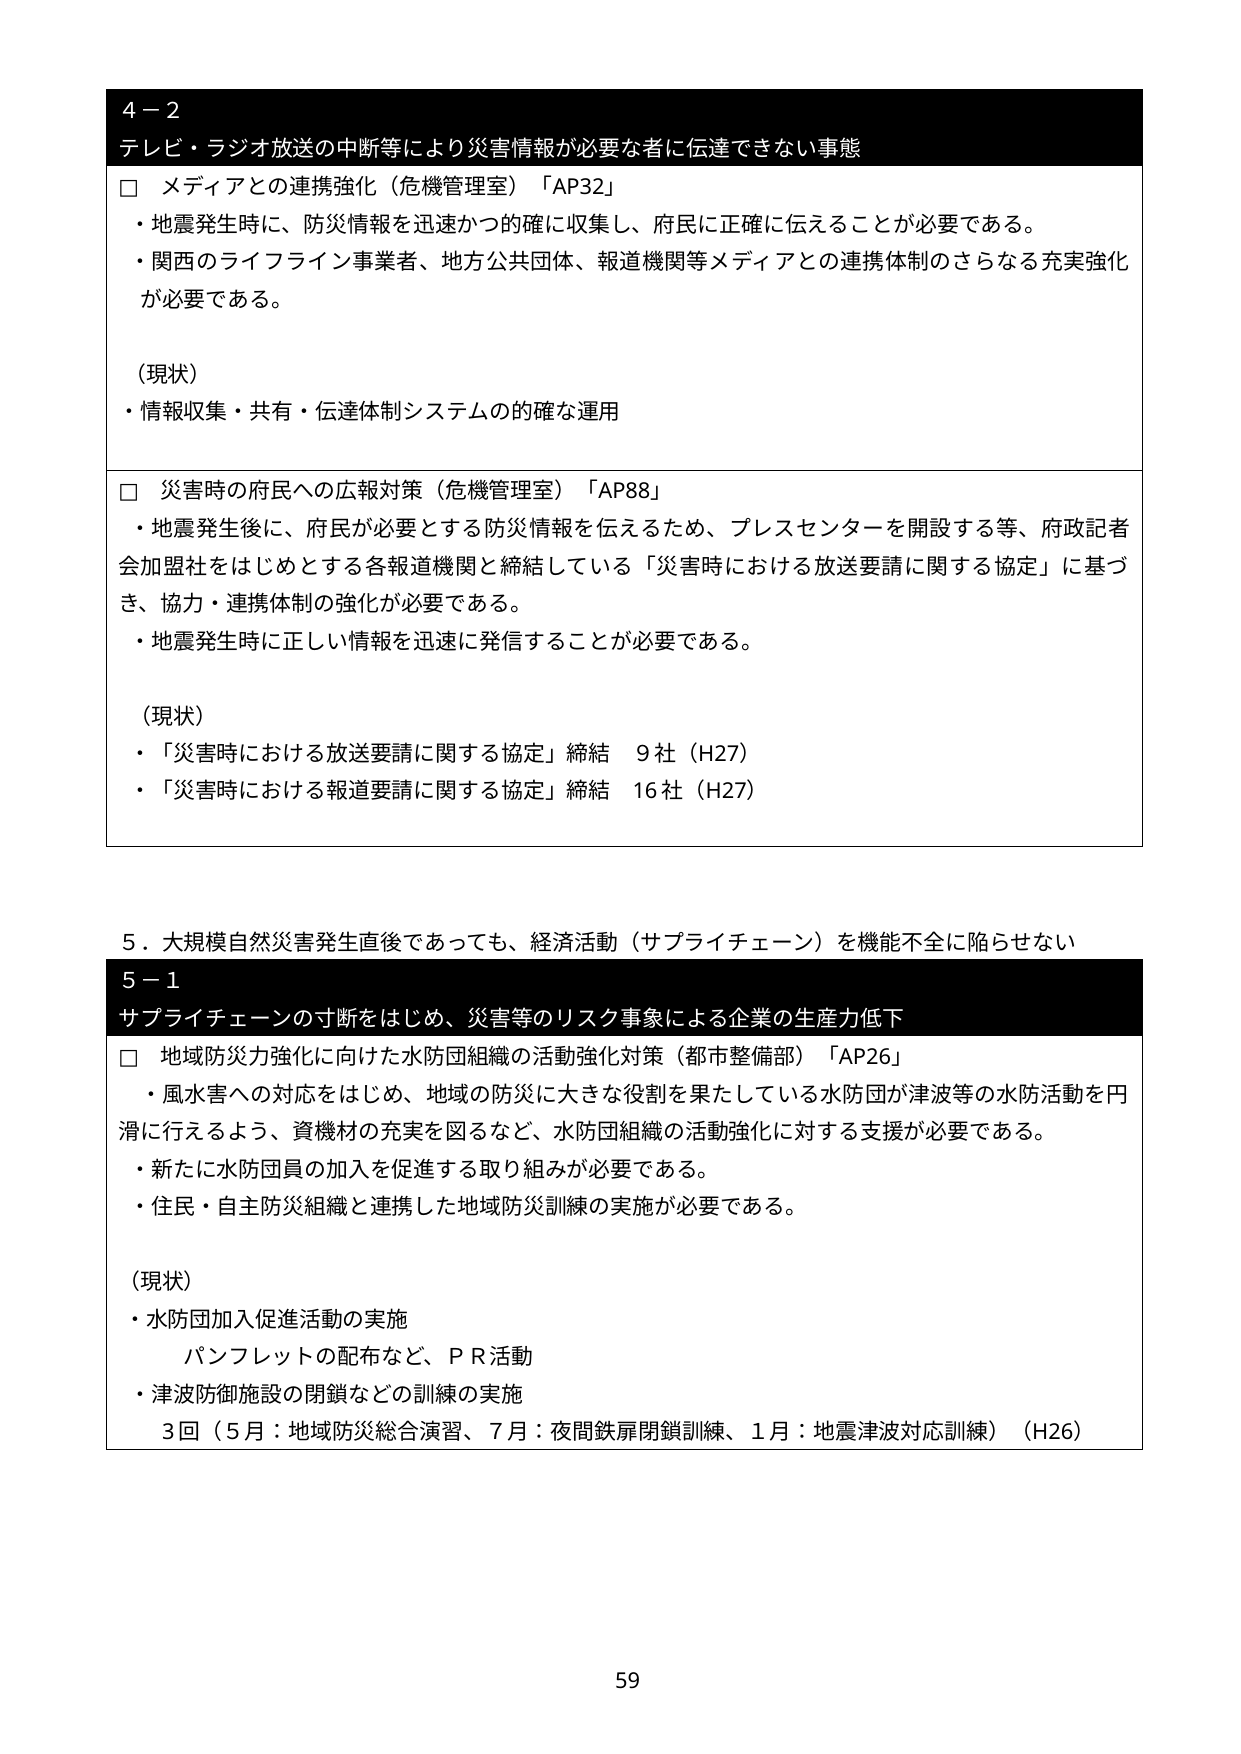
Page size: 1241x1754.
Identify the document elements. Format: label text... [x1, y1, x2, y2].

table_header ４－２ テレビ・ラジオ放送の中断等により災害情報が必要な者に伝達できない事態 [107, 90, 1142, 165]
table_cell □ 災害時の府民への広報対策（危機管理室）「AP88」 ・地震発生後に、府民が必要とする防災情報を伝えるため、プレスセンターを開設する等、府政記者会加盟社をはじめとする各報道機関と締結している「災害時における放送要請に関する協定」に基づき、協力・連携体制の強化が必要である。 ・地震発生時に正しい情報を迅速に発信することが必要である。 （現状） ・「災害時における放送要請に関する協定」締結 ９社（H27） ・「災害時における報道要請に関する協定」締結 16社（H27） [107, 471, 1142, 846]
text ５．大規模自然災害発生直後であっても、経済活動（サプライチェーン）を機能不全に陥らせない [118, 922, 1137, 959]
table_cell □ メディアとの連携強化（危機管理室）「AP32」 ・地震発生時に、防災情報を迅速かつ的確に収集し、府民に正確に伝えることが必要である。 ・関西のライフライン事業者、地方公共団体、報道機関等メディアとの連携体制のさらなる充実強化が必要である。 （現状） ・情報収集・共有・伝達体制システムの的確な運用 [107, 166, 1142, 470]
table_cell □ 地域防災力強化に向けた水防団組織の活動強化対策（都市整備部）「AP26」 ・風水害への対応をはじめ、地域の防災に大きな役割を果たしている水防団が津波等の水防活動を円滑に行えるよう、資機材の充実を図るなど、水防団組織の活動強化に対する支援が必要である。 ・新たに水防団員の加入を促進する取り組みが必要である。 ・住民・自主防災組織と連携した地域防災訓練の実施が必要である。 （現状） ・水防団加入促進活動の実施 パンフレットの配布など、ＰＲ活動 ・津波防御施設の閉鎖などの訓練の実施 3回（５月：地域防災総合演習、７月：夜間鉄扉閉鎖訓練、１月：地震津波対応訓練）（H26） [107, 1036, 1142, 1449]
table_header ５－１ サプライチェーンの寸断をはじめ、災害等のリスク事象による企業の生産力低下 [107, 960, 1142, 1035]
